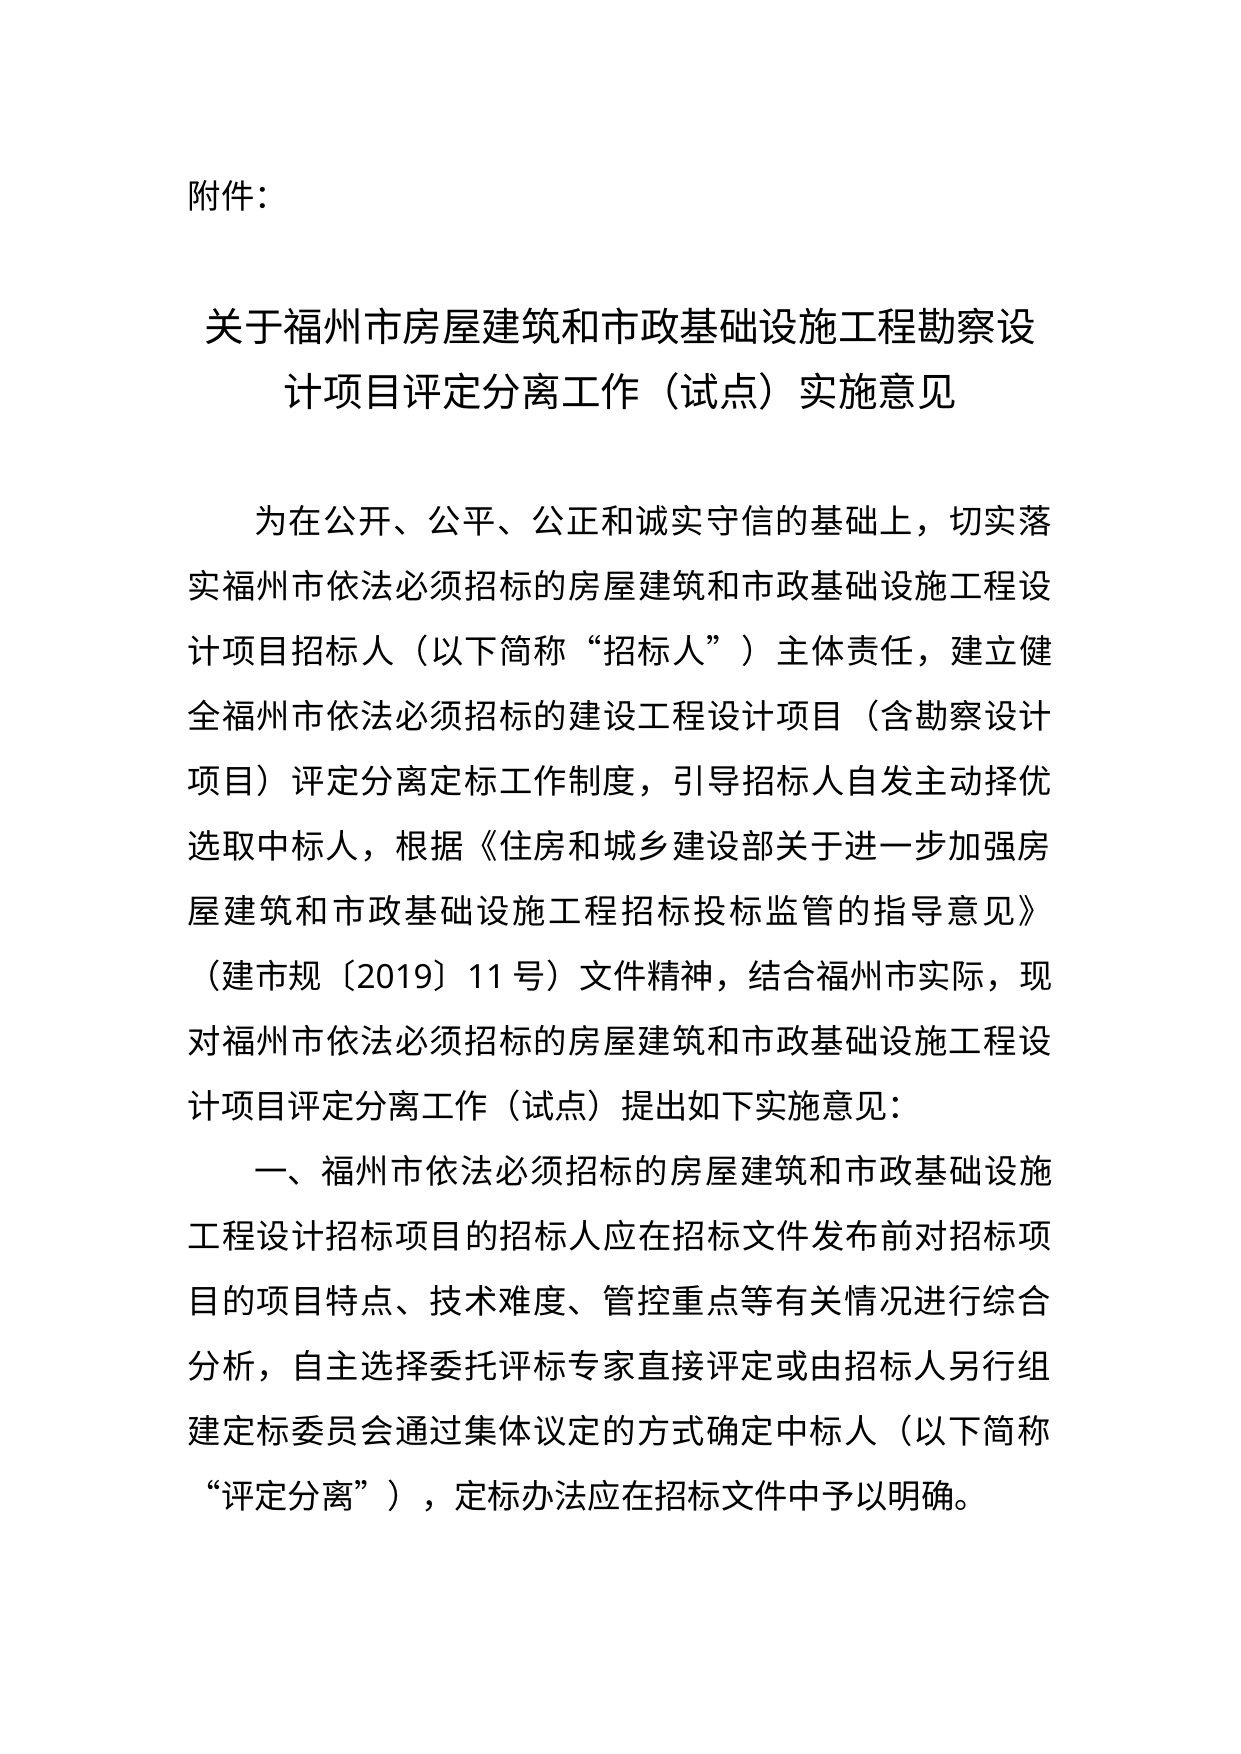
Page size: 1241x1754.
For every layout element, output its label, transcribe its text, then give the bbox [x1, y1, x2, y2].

list 福州市依法必须招标的房屋建筑和市政基础设施工程设计招标项目的招标人应在招标文件发布前对招标项目的项目特点、技术难度、管控重点等有关情况进行综合分析，自主选择委托评标专家直接评定或由招标人另行组建定标委员会通过集体议定的方式确定中标人（以下简称“评定分离”），定标办法应在招标文件中予以明确。 [187, 1137, 1053, 1527]
text 附件： [187, 162, 1053, 227]
text 为在公开、公平、公正和诚实守信的基础上，切实落实福州市依法必须招标的房屋建筑和市政基础设施工程设计项目招标人（以下简称“招标人”）主体责任，建立健全福州市依法必须招标的建设工程设计项目（含勘察设计项目）评定分离定标工作制度，引导招标人自发主动择优选取中标人，根据《住房和城乡建设部关于进一步加强房屋建筑和市政基础设施工程招标投标监管的指导意见》（建市规〔2019〕11号）文件精神，结合福州市实际，现对福州市依法必须招标的房屋建筑和市政基础设施工程设计项目评定分离工作（试点）提出如下实施意见： [187, 487, 1053, 1137]
text 关于福州市房屋建筑和市政基础设施工程勘察设计项目评定分离工作（试点）实施意见 [187, 292, 1053, 422]
